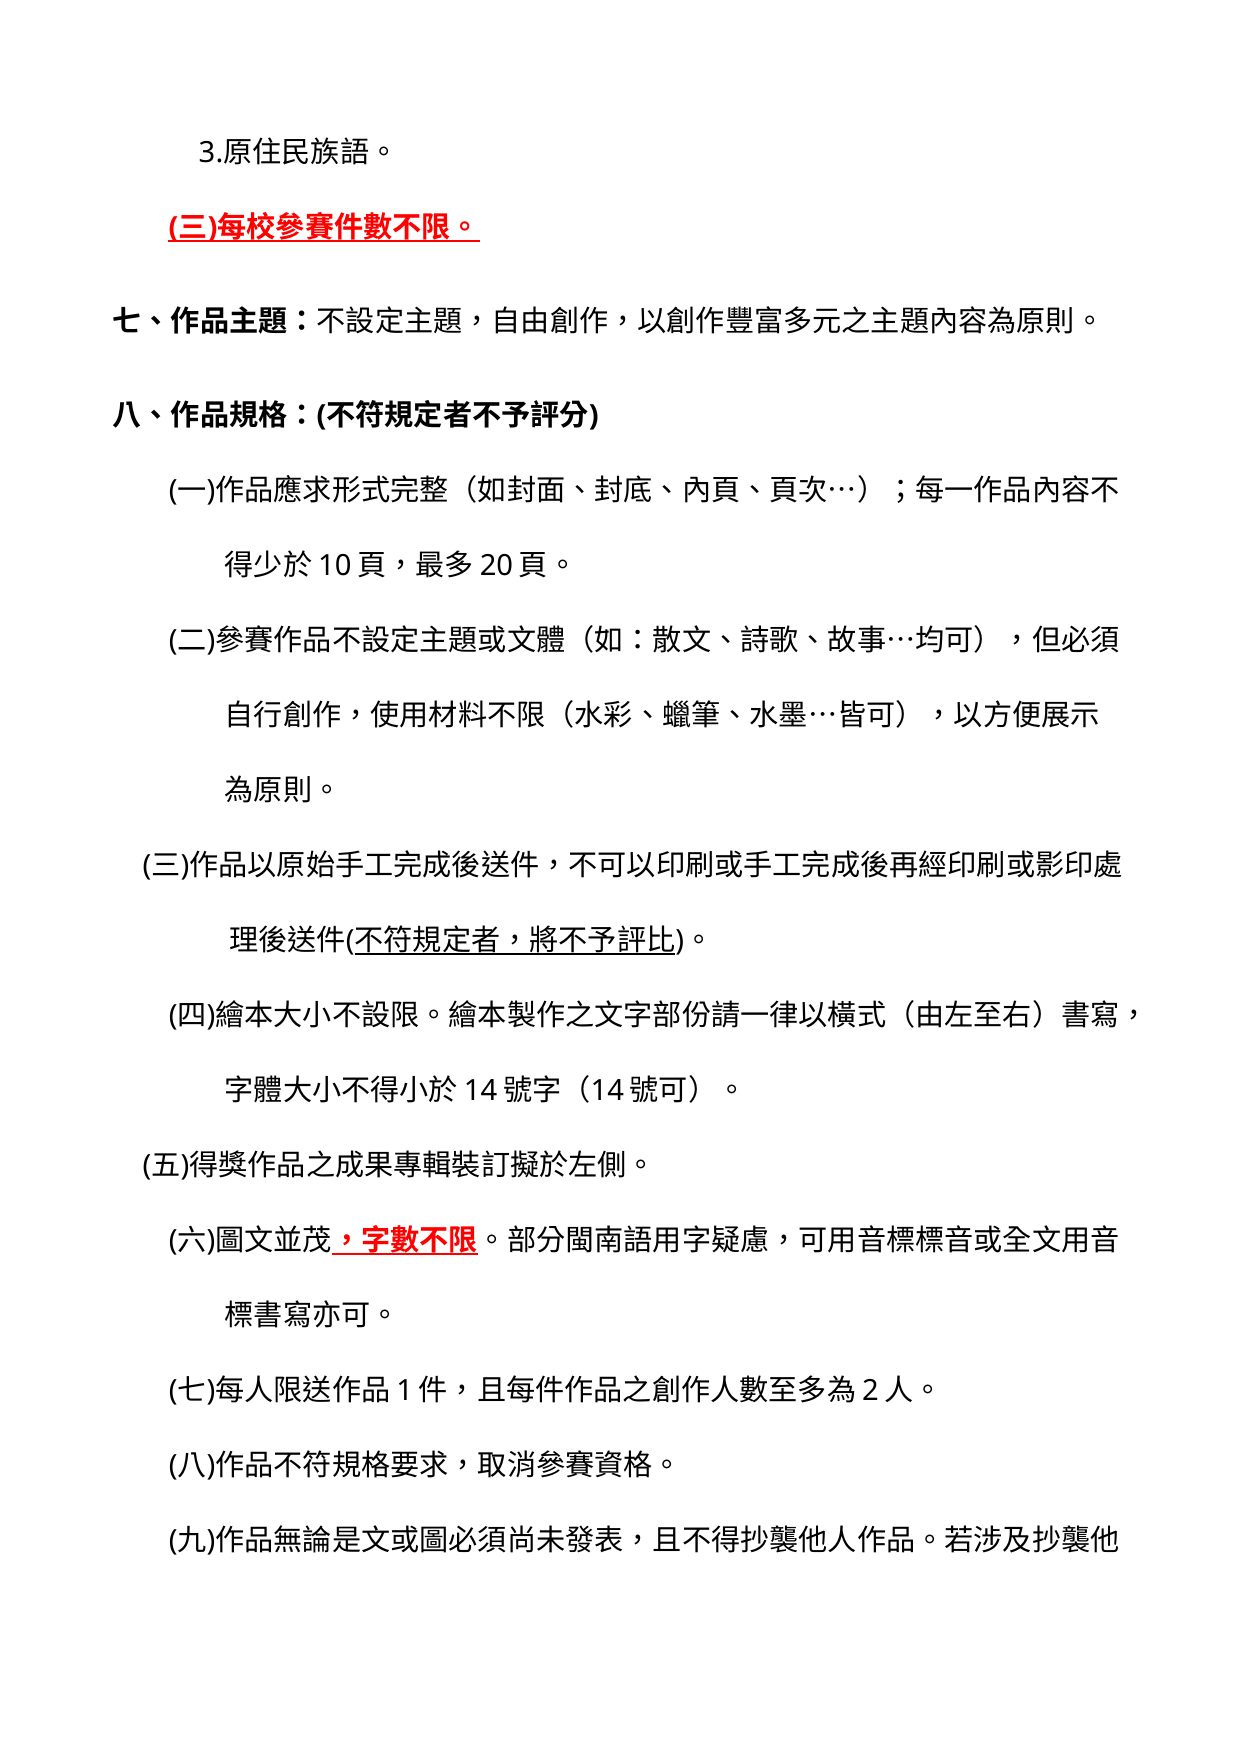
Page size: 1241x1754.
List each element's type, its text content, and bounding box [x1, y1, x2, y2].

text (三)每校參賽件數不限。 [168, 188, 1128, 263]
text (四)繪本大小不設限。繪本製作之文字部份請一律以橫式（由左至右）書寫，字體大小不得小於14號字（14號可）。 [168, 975, 1128, 1125]
text (五)得獎作品之成果專輯裝訂擬於左側。 [112, 1125, 1128, 1200]
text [168, 1500, 1128, 1575]
text 七、作品主題：不設定主題，自由創作，以創作豐富多元之主題內容為原則。 [112, 282, 1128, 357]
text (一)作品應求形式完整（如封面、封底、內頁、頁次…）；每一作品內容不得少於10頁，最多20頁。 [168, 450, 1128, 600]
text (三)作品以原始手工完成後送件，不可以印刷或手工完成後再經印刷或影印處理後送件(不符規定者，將不予評比)。 [112, 825, 1128, 975]
text 八、作品規格：(不符規定者不予評分) [112, 375, 1128, 450]
text 3.原住民族語。 [168, 113, 1128, 188]
text (七)每人限送作品1件，且每件作品之創作人數至多為2人。 [168, 1350, 1128, 1425]
text (八)作品不符規格要求，取消參賽資格。 [168, 1425, 1128, 1500]
text (六)圖文並茂，字數不限。部分閩南語用字疑慮，可用音標標音或全文用音標書寫亦可。 [168, 1200, 1128, 1350]
text (二)參賽作品不設定主題或文體（如：散文、詩歌、故事…均可），但必須自行創作，使用材料不限（水彩、蠟筆、水墨…皆可），以方便展示為原則。 [168, 600, 1128, 825]
